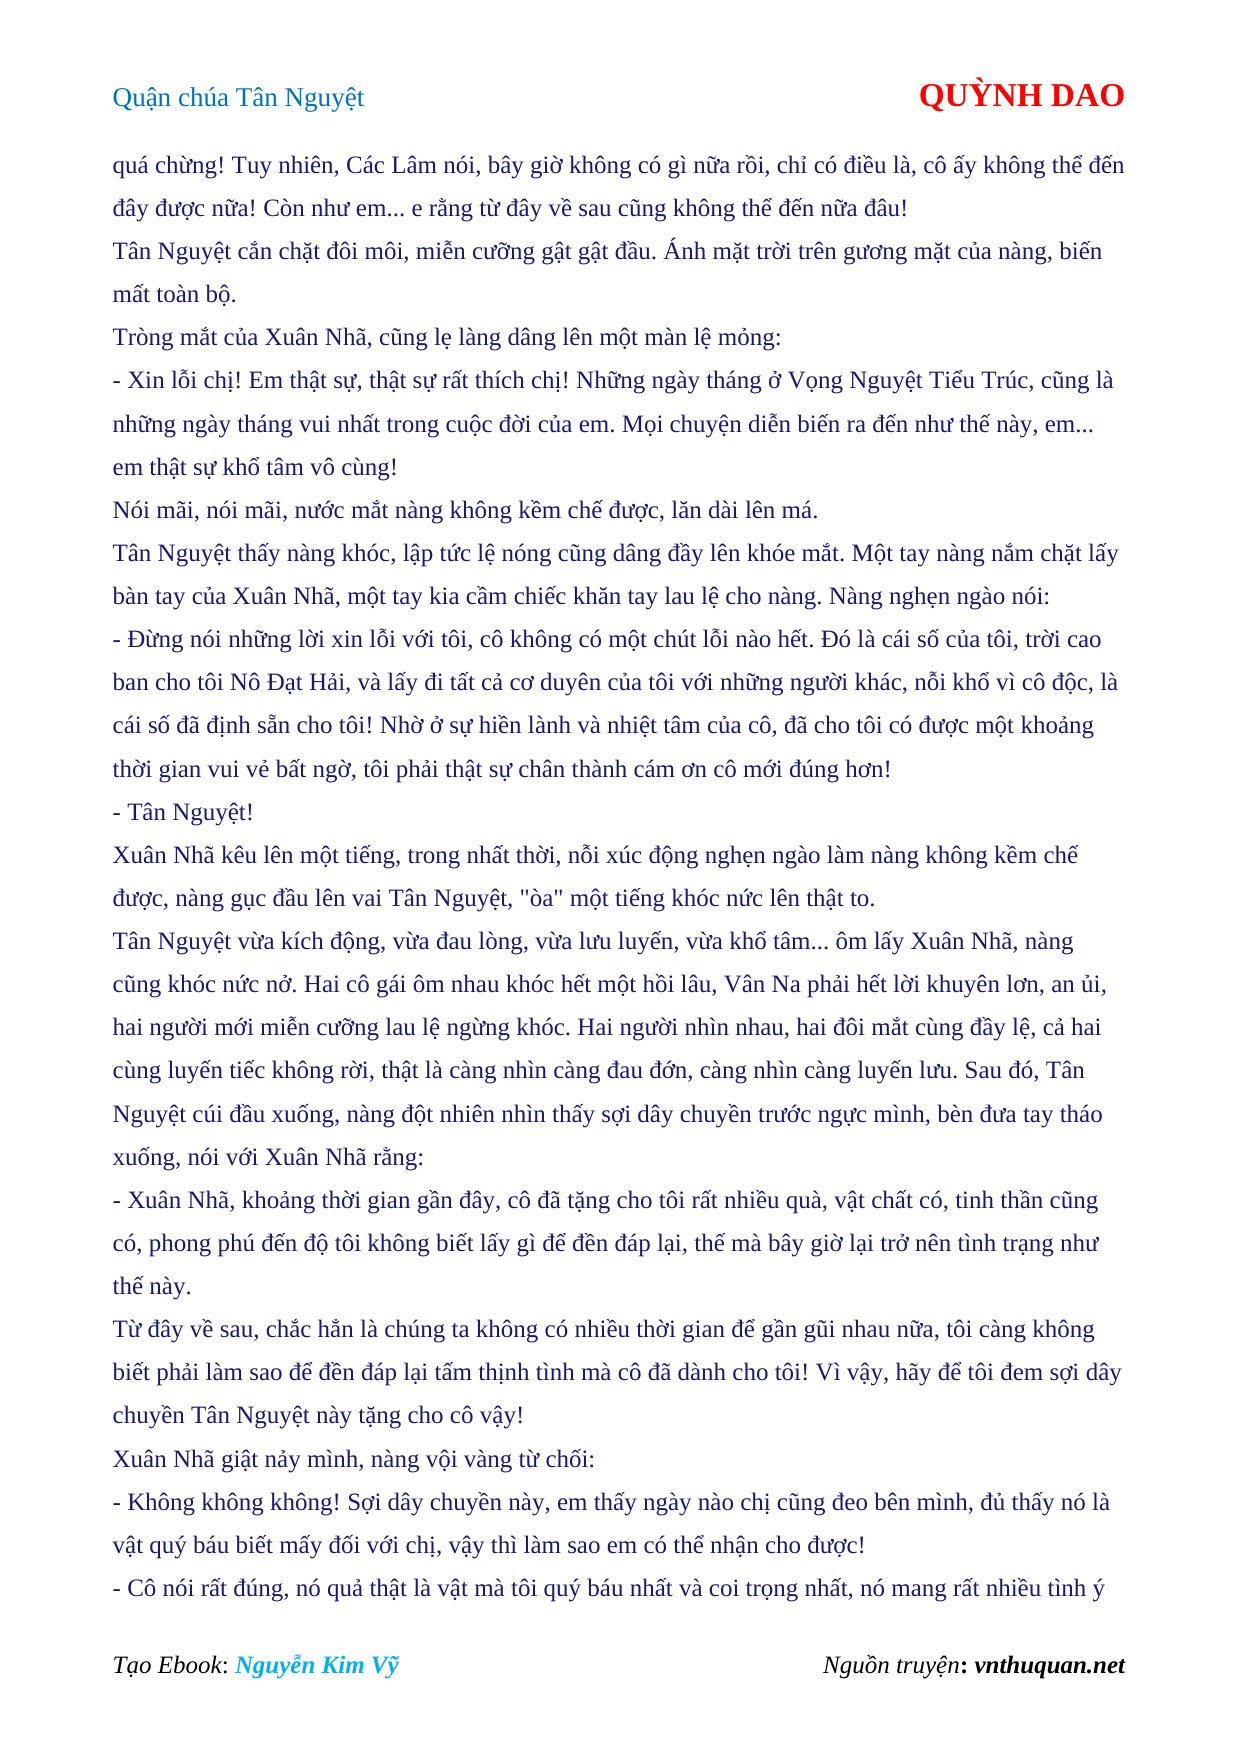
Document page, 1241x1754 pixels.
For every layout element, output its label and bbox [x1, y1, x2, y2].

text [112, 150, 1128, 1602]
